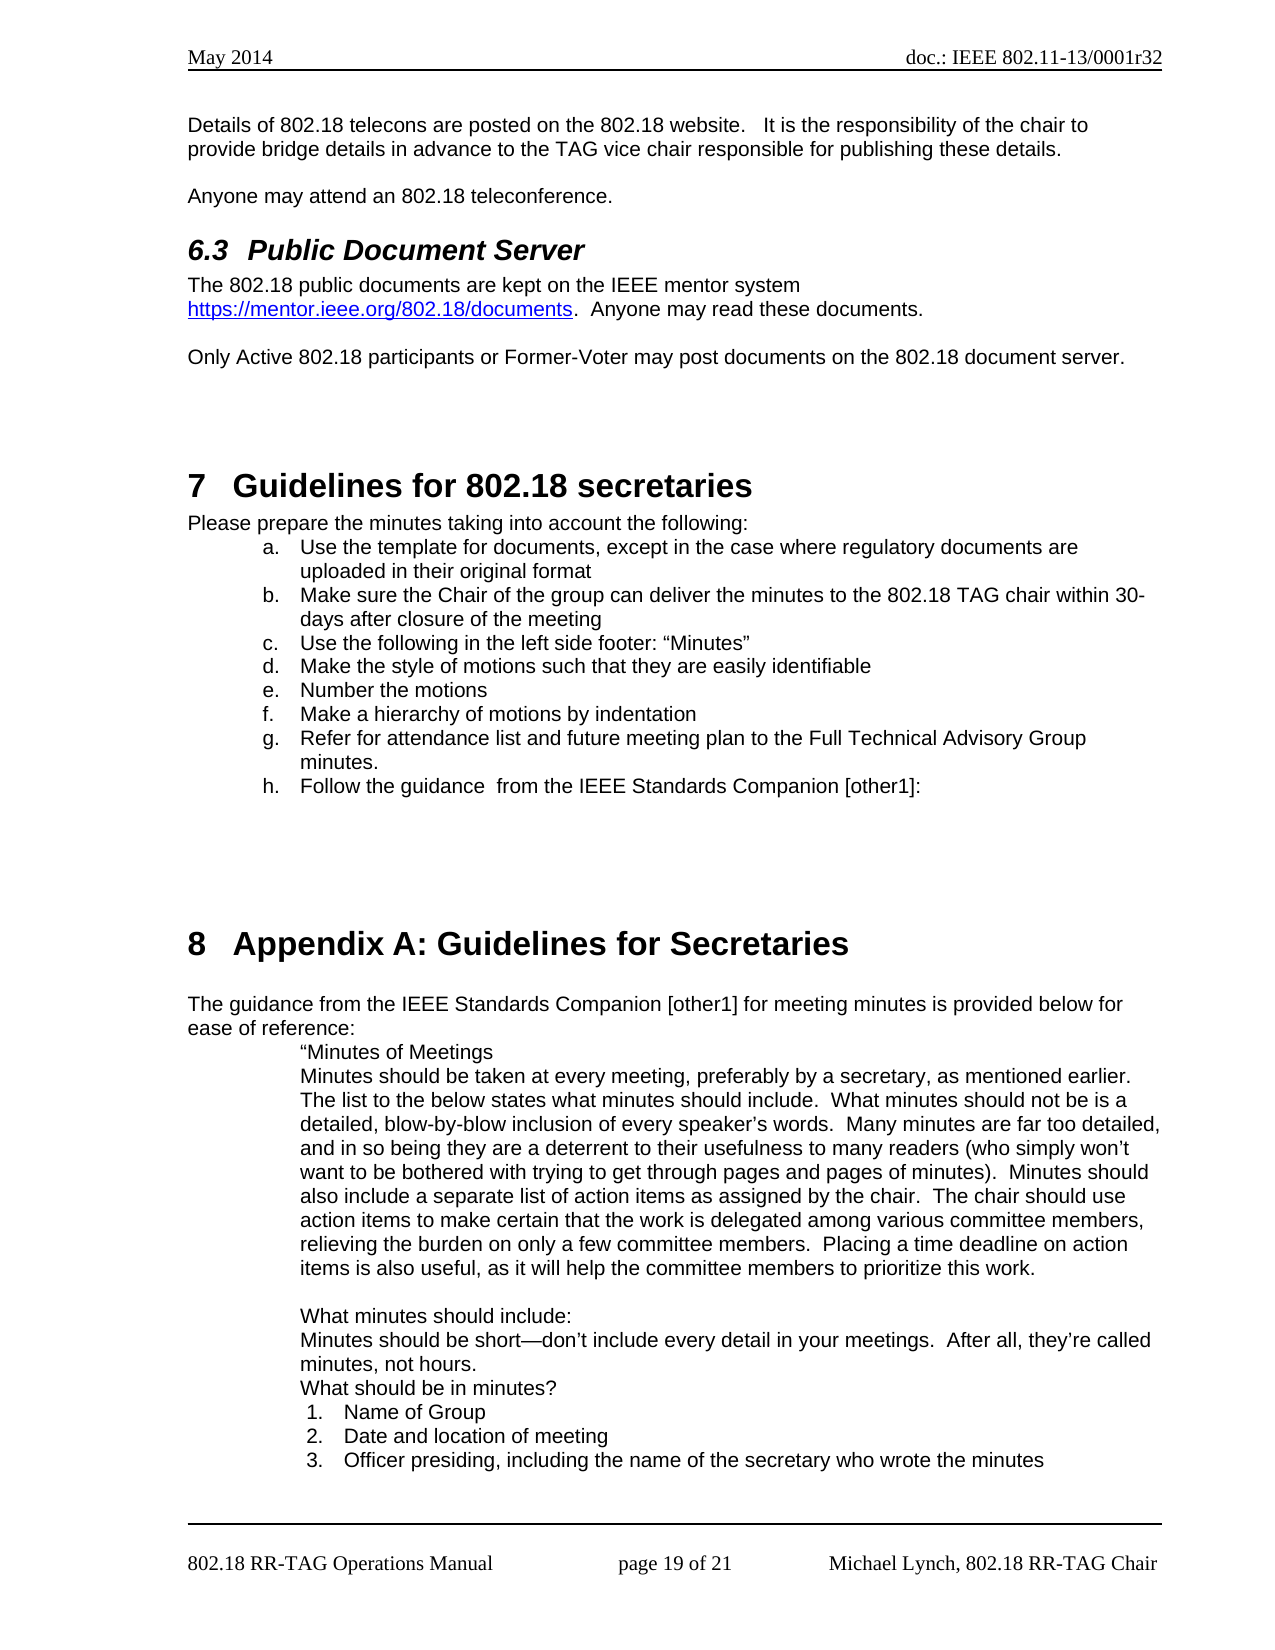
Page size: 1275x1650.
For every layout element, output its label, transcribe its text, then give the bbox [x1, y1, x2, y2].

text What should be in minutes? [300, 1376, 1162, 1399]
text The guidance from the IEEE Standards Companion [other1] for meeting minutes is provided below for ease of reference: [187, 992, 1162, 1040]
text Please prepare the minutes taking into account the following: [187, 511, 1162, 534]
list Use the following in the left side footer: “Minutes” [262, 630, 1162, 654]
list Make sure the Chair of the group can deliver the minutes to the 802.18 TAG chair within 30-days after closure of the meeting [262, 582, 1162, 630]
list Use the template for documents, except in the case where regulatory documents are uploaded in their original format [262, 534, 1162, 582]
list Make a hierarchy of motions by indentation [262, 702, 1162, 726]
subtitle Appendix A: Guidelines for Secretaries [187, 924, 1162, 962]
list Date and location of meeting [306, 1423, 1162, 1447]
text Details of 802.18 telecons are posted on the 802.18 website. It is the responsibility of the chair to provide bridge details in advance to the TAG vice chair responsible for publishing these details. [187, 112, 1162, 160]
text Minutes should be taken at every meeting, preferably by a secretary, as mentioned earlier. The list to the below states what minutes should include. What minutes should not be is a detailed, blow-by-blow inclusion of every speaker’s words. Many minutes are far too detailed, and in so being they are a deterrent to their usefulness to many readers (who simply won’t want to be bothered with trying to get through pages and pages of minutes). Minutes should also include a separate list of action items as assigned by the chair. The chair should use action items to make certain that the work is delegated among various committee members, relieving the burden on only a few committee members. Placing a time deadline on action items is also useful, as it will help the committee members to prioritize this work. [300, 1064, 1162, 1280]
list Follow the guidance from the IEEE Standards Companion [other1]: [262, 774, 1162, 798]
text Only Active 802.18 participants or Former-Voter may post documents on the 802.18 document server. [187, 345, 1162, 369]
list Make the style of motions such that they are easily identifiable [262, 654, 1162, 678]
text Anyone may attend an 802.18 teleconference. [187, 184, 1162, 208]
list Name of Group [306, 1399, 1162, 1423]
subtitle Public Document Server [187, 233, 1162, 267]
text “Minutes of Meetings [300, 1040, 1162, 1064]
subtitle Guidelines for 802.18 secretaries [187, 466, 1162, 504]
text Minutes should be short—don’t include every detail in your meetings. After all, they’re called minutes, not hours. [300, 1328, 1162, 1376]
text The 802.18 public documents are kept on the IEEE mentor system https://mentor.ieee.org/802.18/documents. Anyone may read these documents. [187, 273, 1162, 321]
text What minutes should include: [300, 1304, 1162, 1328]
list Officer presiding, including the name of the secretary who wrote the minutes [306, 1447, 1162, 1471]
list Number the motions [262, 678, 1162, 702]
list Refer for attendance list and future meeting plan to the Full Technical Advisory Group minutes. [262, 726, 1162, 774]
